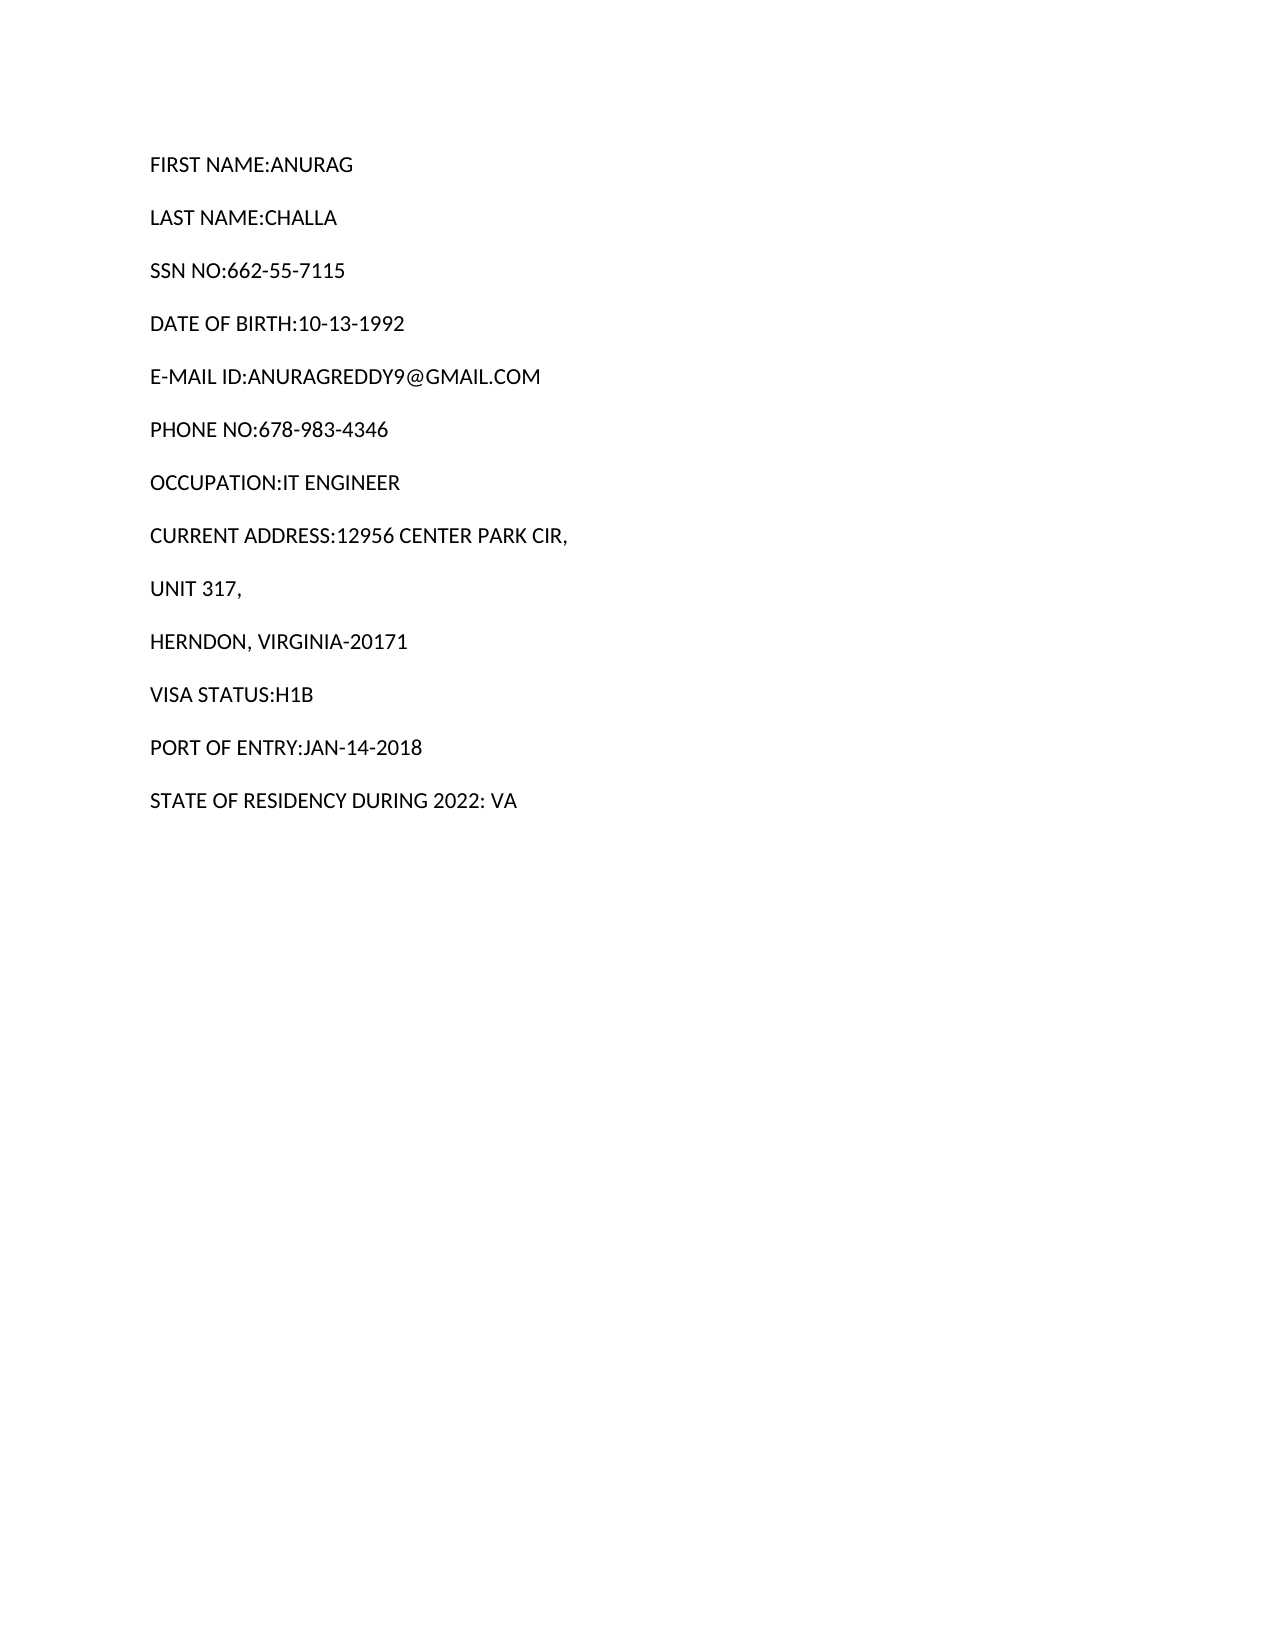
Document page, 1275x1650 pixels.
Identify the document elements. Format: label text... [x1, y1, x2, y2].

text PORT OF ENTRY:JAN-14-2018 [150, 733, 1125, 761]
text FIRST NAME:ANURAG [150, 150, 1125, 178]
text CURRENT ADDRESS:12956 CENTER PARK CIR, [150, 521, 1125, 549]
text VISA STATUS:H1B [150, 680, 1125, 708]
text LAST NAME:CHALLA [150, 203, 1125, 231]
text DATE OF BIRTH:10-13-1992 [150, 309, 1125, 337]
text E-MAIL ID:ANURAGREDDY9@GMAIL.COM [150, 362, 1125, 390]
text SSN NO:662-55-7115 [150, 256, 1125, 284]
text STATE OF RESIDENCY DURING 2022: VA [150, 786, 1125, 814]
text HERNDON, VIRGINIA-20171 [150, 627, 1125, 655]
text OCCUPATION:IT ENGINEER [150, 468, 1125, 496]
text PHONE NO:678-983-4346 [150, 415, 1125, 443]
text UNIT 317, [150, 574, 1125, 602]
